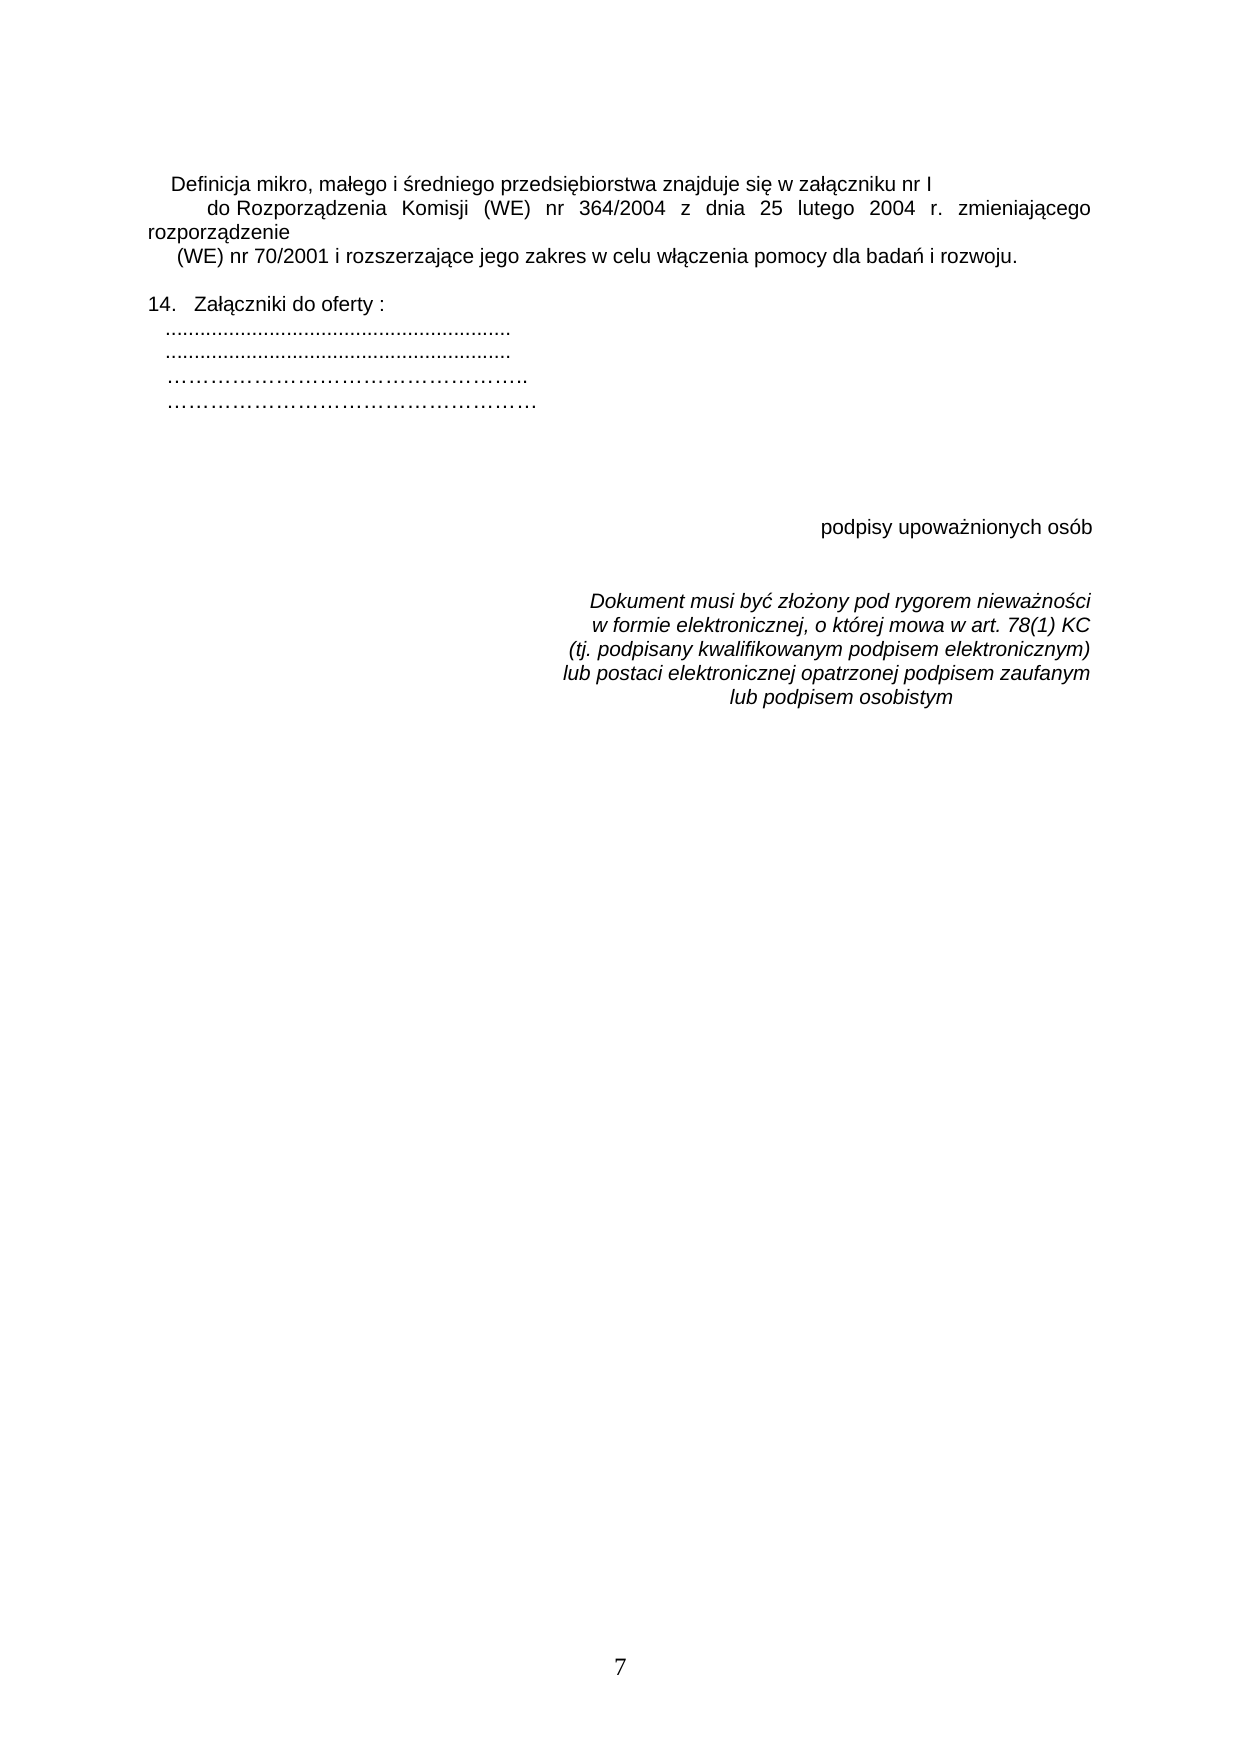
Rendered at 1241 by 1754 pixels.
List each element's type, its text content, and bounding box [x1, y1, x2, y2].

text podpisy upoważnionych osób [148, 514, 1093, 538]
text …………………………………………… [148, 388, 1093, 414]
text ………………………………………….. [148, 363, 1093, 388]
text (tj. podpisany kwalifikowanym podpisem elektronicznym) lub postaci elektronicznej opatrzonej podpisem zaufanym lub podpisem osobistym [148, 637, 1093, 709]
text do Rozporządzenia Komisji (WE) nr 364/2004 z dnia 25 lutego 2004 r. zmieniającego rozporządzenie [148, 196, 1093, 243]
text ............................................................ [148, 315, 1093, 339]
text ............................................................ [148, 339, 1093, 363]
text (WE) nr 70/2001 i rozszerzające jego zakres w celu włączenia pomocy dla badań i rozwoju. [148, 243, 1093, 267]
text w formie elektronicznej, o której mowa w art. 78(1) KC [162, 613, 1093, 637]
text 14. Załączniki do oferty : [148, 291, 1093, 315]
text Definicja mikro, małego i średniego przedsiębiorstwa znajduje się w załączniku nr I [148, 172, 1093, 196]
text Dokument musi być złożony pod rygorem nieważności [162, 589, 1093, 613]
